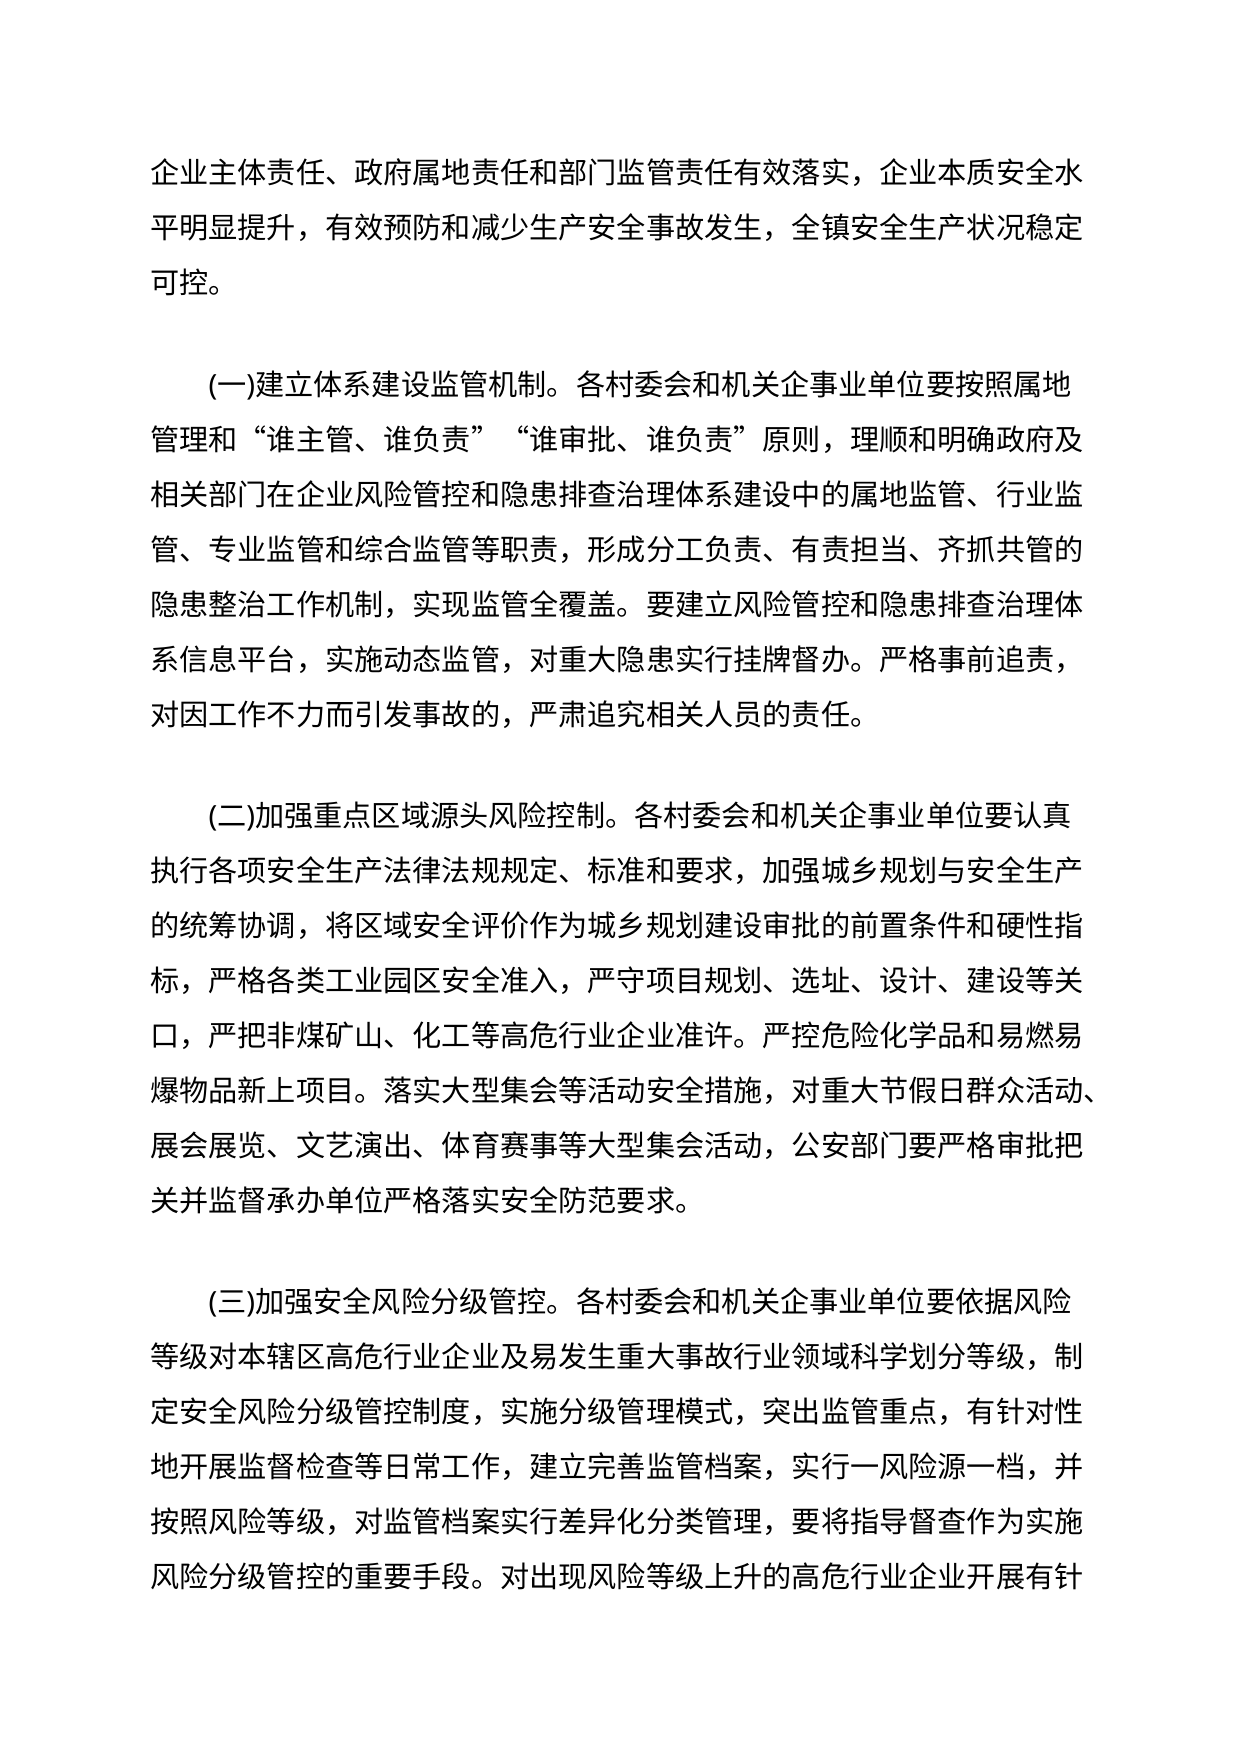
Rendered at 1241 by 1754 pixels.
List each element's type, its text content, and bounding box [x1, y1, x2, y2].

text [150, 150, 1090, 302]
text (二)加强重点区域源头风险控制。各村委会和机关企事业单位要认真执行各项安全生产法律法规规定、标准和要求，加强城乡规划与安全生产的统筹协调，将区域安全评价作为城乡规划建设审批的前置条件和硬性指标，严格各类工业园区安全准入，严守项目规划、选址、设计、建设等关口，严把非煤矿山、化工等高危行业企业准许。严控危险化学品和易燃易爆物品新上项目。落实大型集会等活动安全措施，对重大节假日群众活动、展会展览、文艺演出、体育赛事等大型集会活动，公安部门要严格审批把关并监督承办单位严格落实安全防范要求。 [150, 793, 1090, 1219]
text (一)建立体系建设监管机制。各村委会和机关企事业单位要按照属地管理和“谁主管、谁负责”“谁审批、谁负责”原则，理顺和明确政府及相关部门在企业风险管控和隐患排查治理体系建设中的属地监管、行业监管、专业监管和综合监管等职责，形成分工负责、有责担当、齐抓共管的隐患整治工作机制，实现监管全覆盖。要建立风险管控和隐患排查治理体系信息平台，实施动态监管，对重大隐患实行挂牌督办。严格事前追责，对因工作不力而引发事故的，严肃追究相关人员的责任。 [150, 362, 1090, 733]
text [150, 1279, 1090, 1596]
